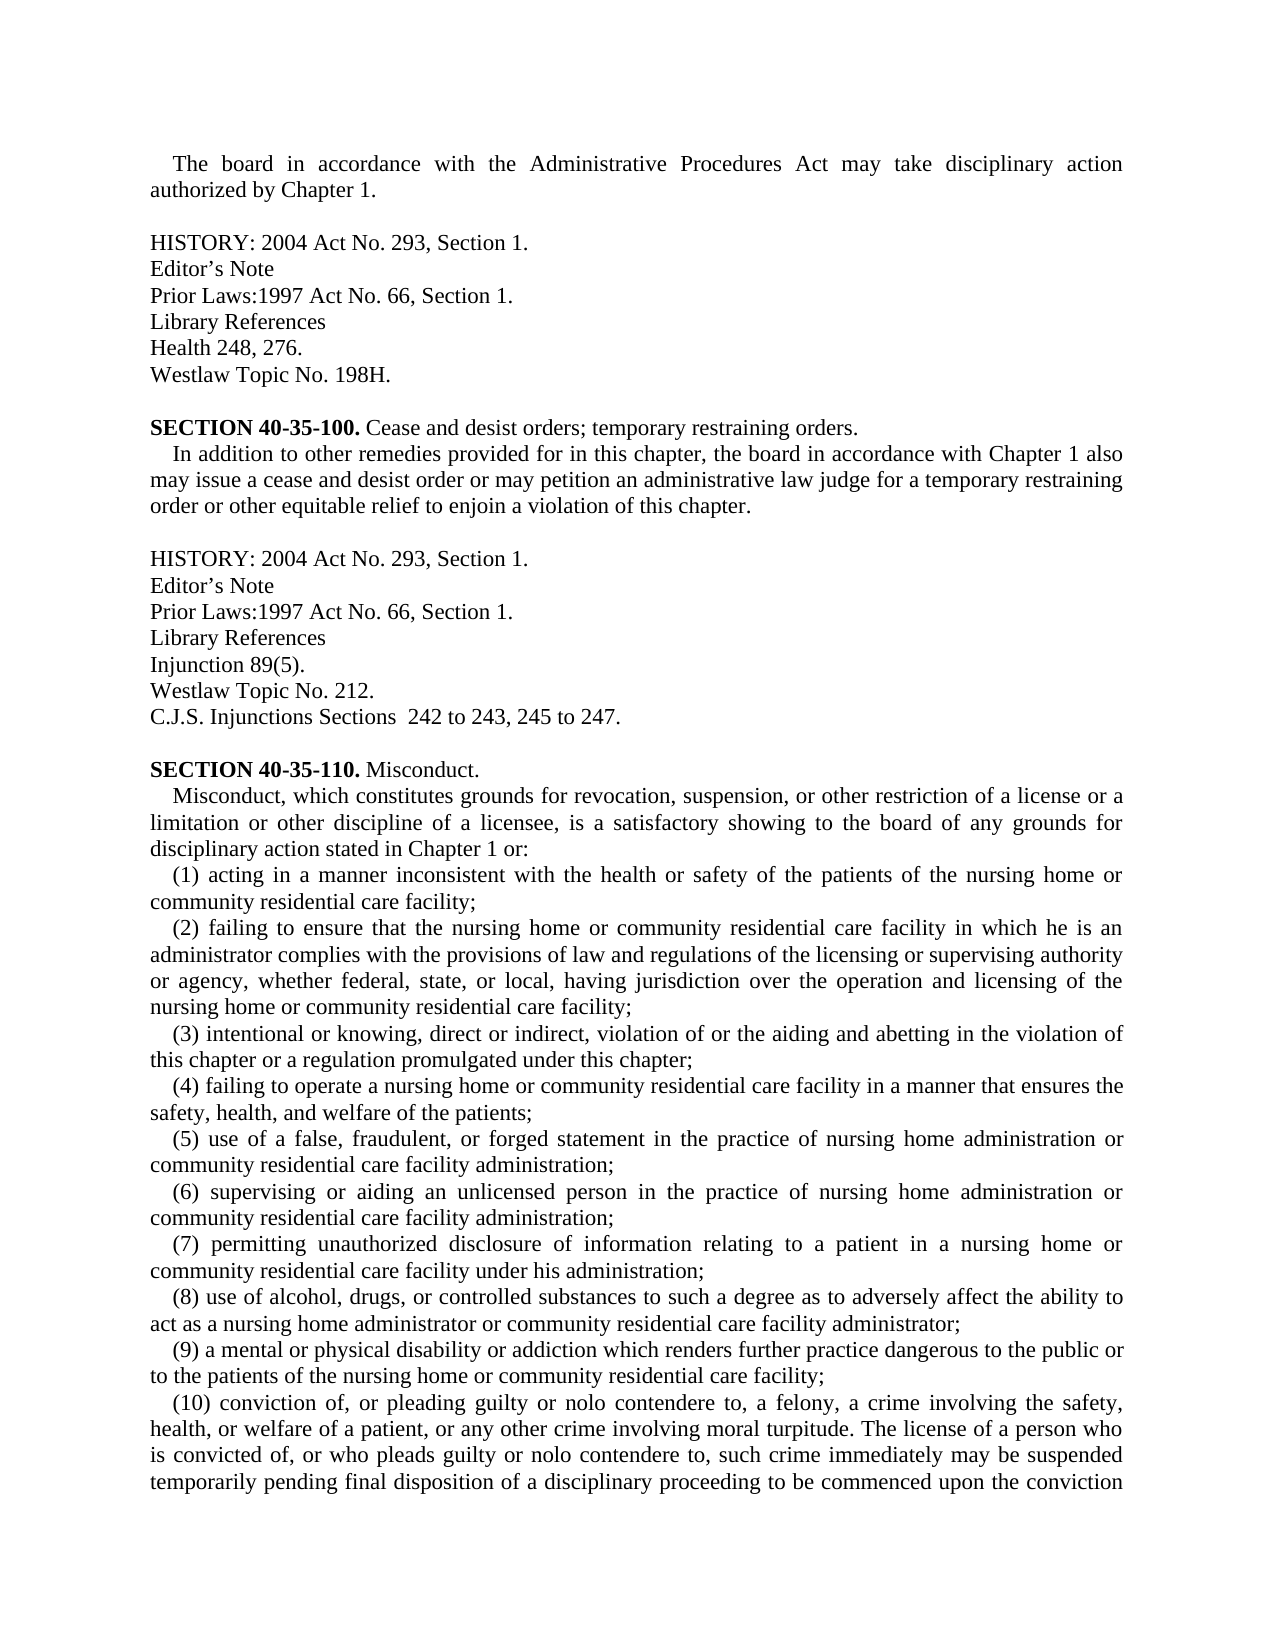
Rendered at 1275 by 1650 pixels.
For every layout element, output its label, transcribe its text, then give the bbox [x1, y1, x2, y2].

text Library References [150, 308, 1125, 334]
text (9) a mental or physical disability or addiction which renders further practice dangerous to the public or to the patients of the nursing home or community residential care facility; [150, 1336, 1125, 1389]
text HISTORY: 2004 Act No. 293, Section 1. [150, 229, 1125, 255]
text (8) use of alcohol, drugs, or controlled substances to such a degree as to adversely affect the ability to act as a nursing home administrator or community residential care facility administrator; [150, 1283, 1125, 1336]
text Editor’s Note [150, 255, 1125, 282]
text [150, 1389, 1125, 1494]
text The board in accordance with the Administrative Procedures Act may take disciplinary action authorized by Chapter 1. [150, 150, 1125, 203]
text Misconduct, which constitutes grounds for revocation, suspension, or other restriction of a license or a limitation or other discipline of a licensee, is a satisfactory showing to the board of any grounds for disciplinary action stated in Chapter 1 or: [150, 782, 1125, 862]
text (4) failing to operate a nursing home or community residential care facility in a manner that ensures the safety, health, and welfare of the patients; [150, 1072, 1125, 1125]
text Westlaw Topic No. 212. [150, 677, 1125, 703]
text (6) supervising or aiding an unlicensed person in the practice of nursing home administration or community residential care facility administration; [150, 1178, 1125, 1231]
text In addition to other remedies provided for in this chapter, the board in accordance with Chapter 1 also may issue a cease and desist order or may petition an administrative law judge for a temporary restraining order or other equitable relief to enjoin a violation of this chapter. [150, 440, 1125, 519]
text Prior Laws:1997 Act No. 66, Section 1. [150, 598, 1125, 624]
text Westlaw Topic No. 198H. [150, 361, 1125, 387]
text (5) use of a false, fraudulent, or forged statement in the practice of nursing home administration or community residential care facility administration; [150, 1125, 1125, 1178]
text Library References [150, 624, 1125, 651]
text HISTORY: 2004 Act No. 293, Section 1. [150, 545, 1125, 572]
text (1) acting in a manner inconsistent with the health or safety of the patients of the nursing home or community residential care facility; [150, 862, 1125, 914]
text SECTION 40-35-100. Cease and desist orders; temporary restraining orders. [150, 413, 1125, 440]
text (7) permitting unauthorized disclosure of information relating to a patient in a nursing home or community residential care facility under his administration; [150, 1231, 1125, 1283]
text Editor’s Note [150, 572, 1125, 598]
text C.J.S. Injunctions Sections 242 to 243, 245 to 247. [150, 703, 1125, 730]
text Prior Laws:1997 Act No. 66, Section 1. [150, 282, 1125, 308]
text Health 248, 276. [150, 334, 1125, 361]
text (3) intentional or knowing, direct or indirect, violation of or the aiding and abetting in the violation of this chapter or a regulation promulgated under this chapter; [150, 1020, 1125, 1072]
text SECTION 40-35-110. Misconduct. [150, 756, 1125, 782]
text Injunction 89(5). [150, 651, 1125, 677]
text (2) failing to ensure that the nursing home or community residential care facility in which he is an administrator complies with the provisions of law and regulations of the licensing or supervising authority or agency, whether federal, state, or local, having jurisdiction over the operation and licensing of the nursing home or community residential care facility; [150, 914, 1125, 1020]
